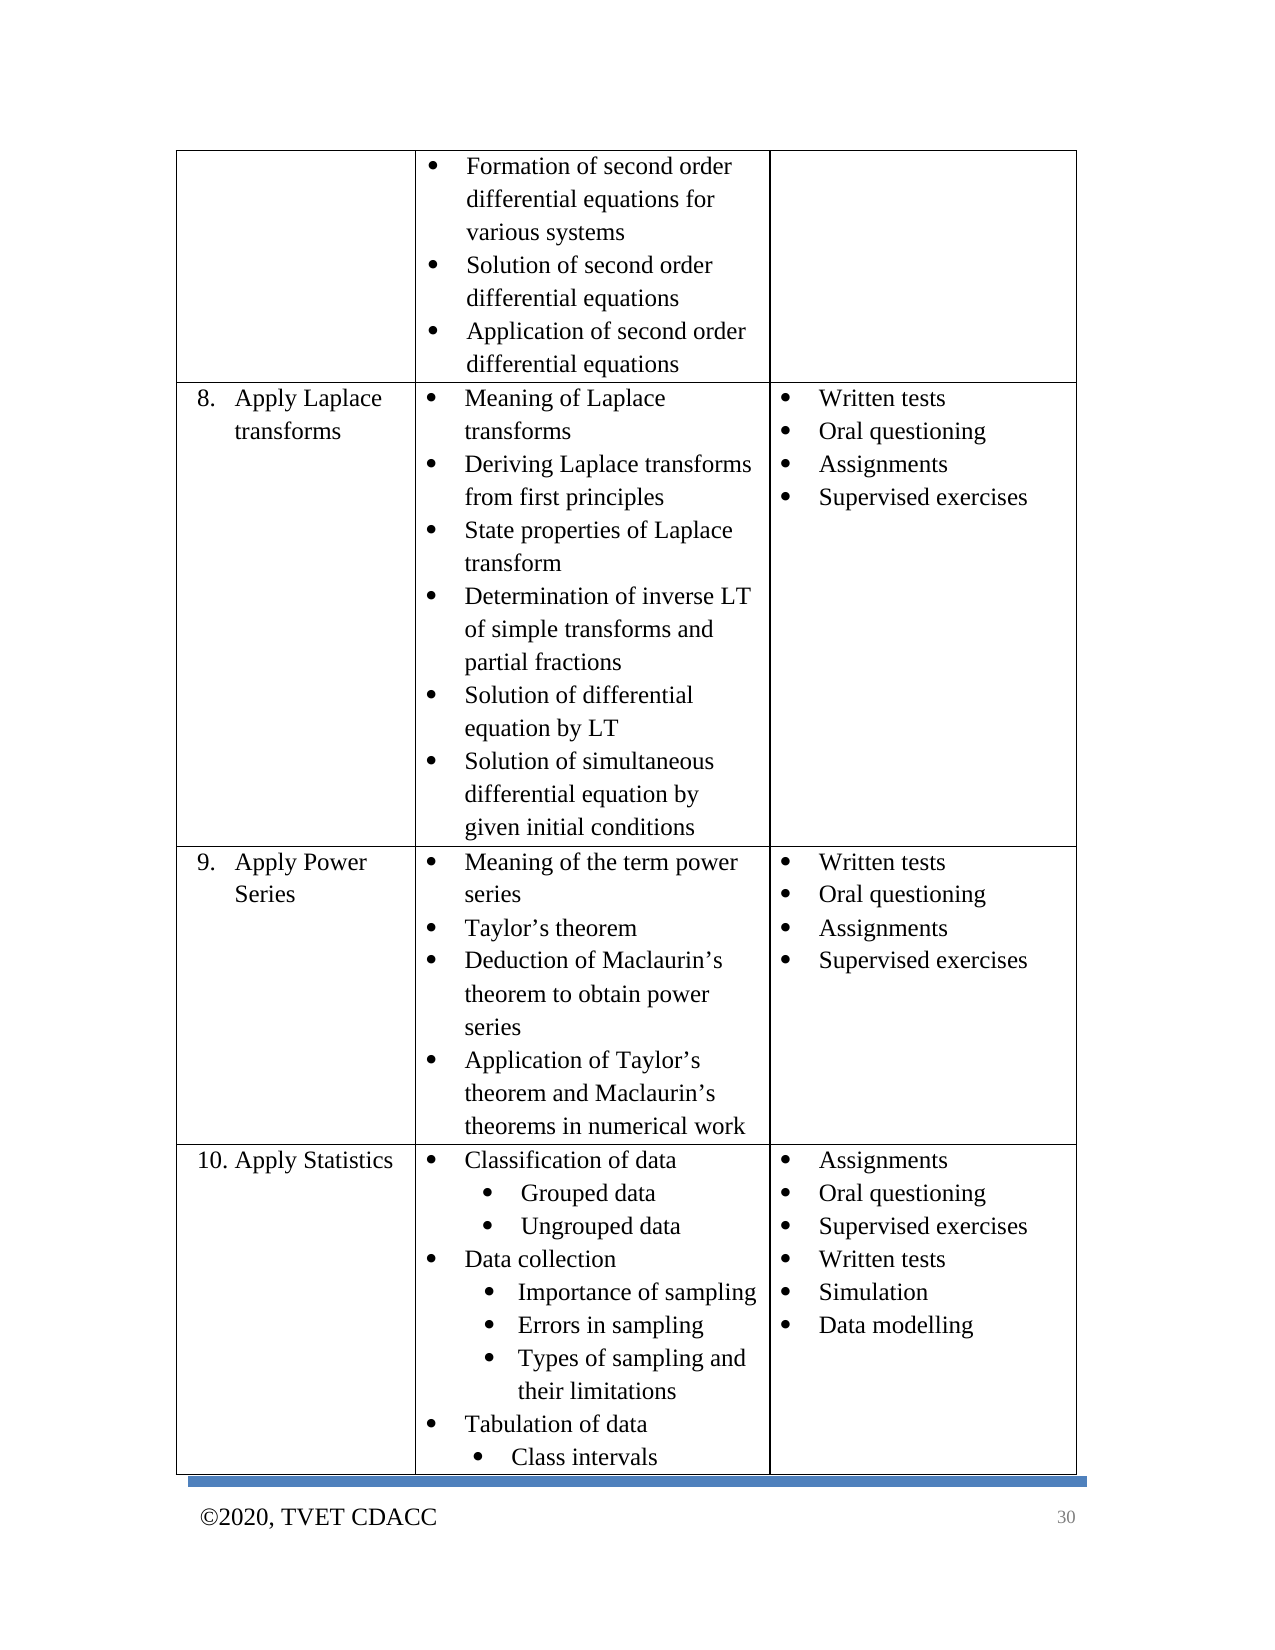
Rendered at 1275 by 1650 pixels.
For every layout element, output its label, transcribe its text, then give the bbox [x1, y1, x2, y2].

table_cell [416, 1145, 769, 1474]
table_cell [771, 151, 1076, 382]
table_cell Written tests Oral questioning Assignments Supervised exercises [771, 383, 1076, 846]
table_cell Written tests Oral questioning Assignments Supervised exercises [771, 847, 1076, 1144]
table_cell Apply Power Series [177, 847, 415, 1144]
table_cell Meaning of the term power series Taylor’s theorem Deduction of Maclaurin’s theorem to obtain power series Application of Taylor’s theorem and Maclaurin’s theorems in numerical work [416, 847, 769, 1144]
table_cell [416, 151, 769, 382]
table_cell Apply Laplace transforms [177, 383, 415, 846]
table_cell Meaning of Laplace transforms Deriving Laplace transforms from first principles State properties of Laplace transform Determination of inverse LT of simple transforms and partial fractions Solution of differential equation by LT Solution of simultaneous differential equation by given initial conditions [416, 383, 769, 846]
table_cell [177, 151, 415, 382]
table_cell Apply Statistics [177, 1145, 415, 1474]
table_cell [771, 1145, 1076, 1474]
